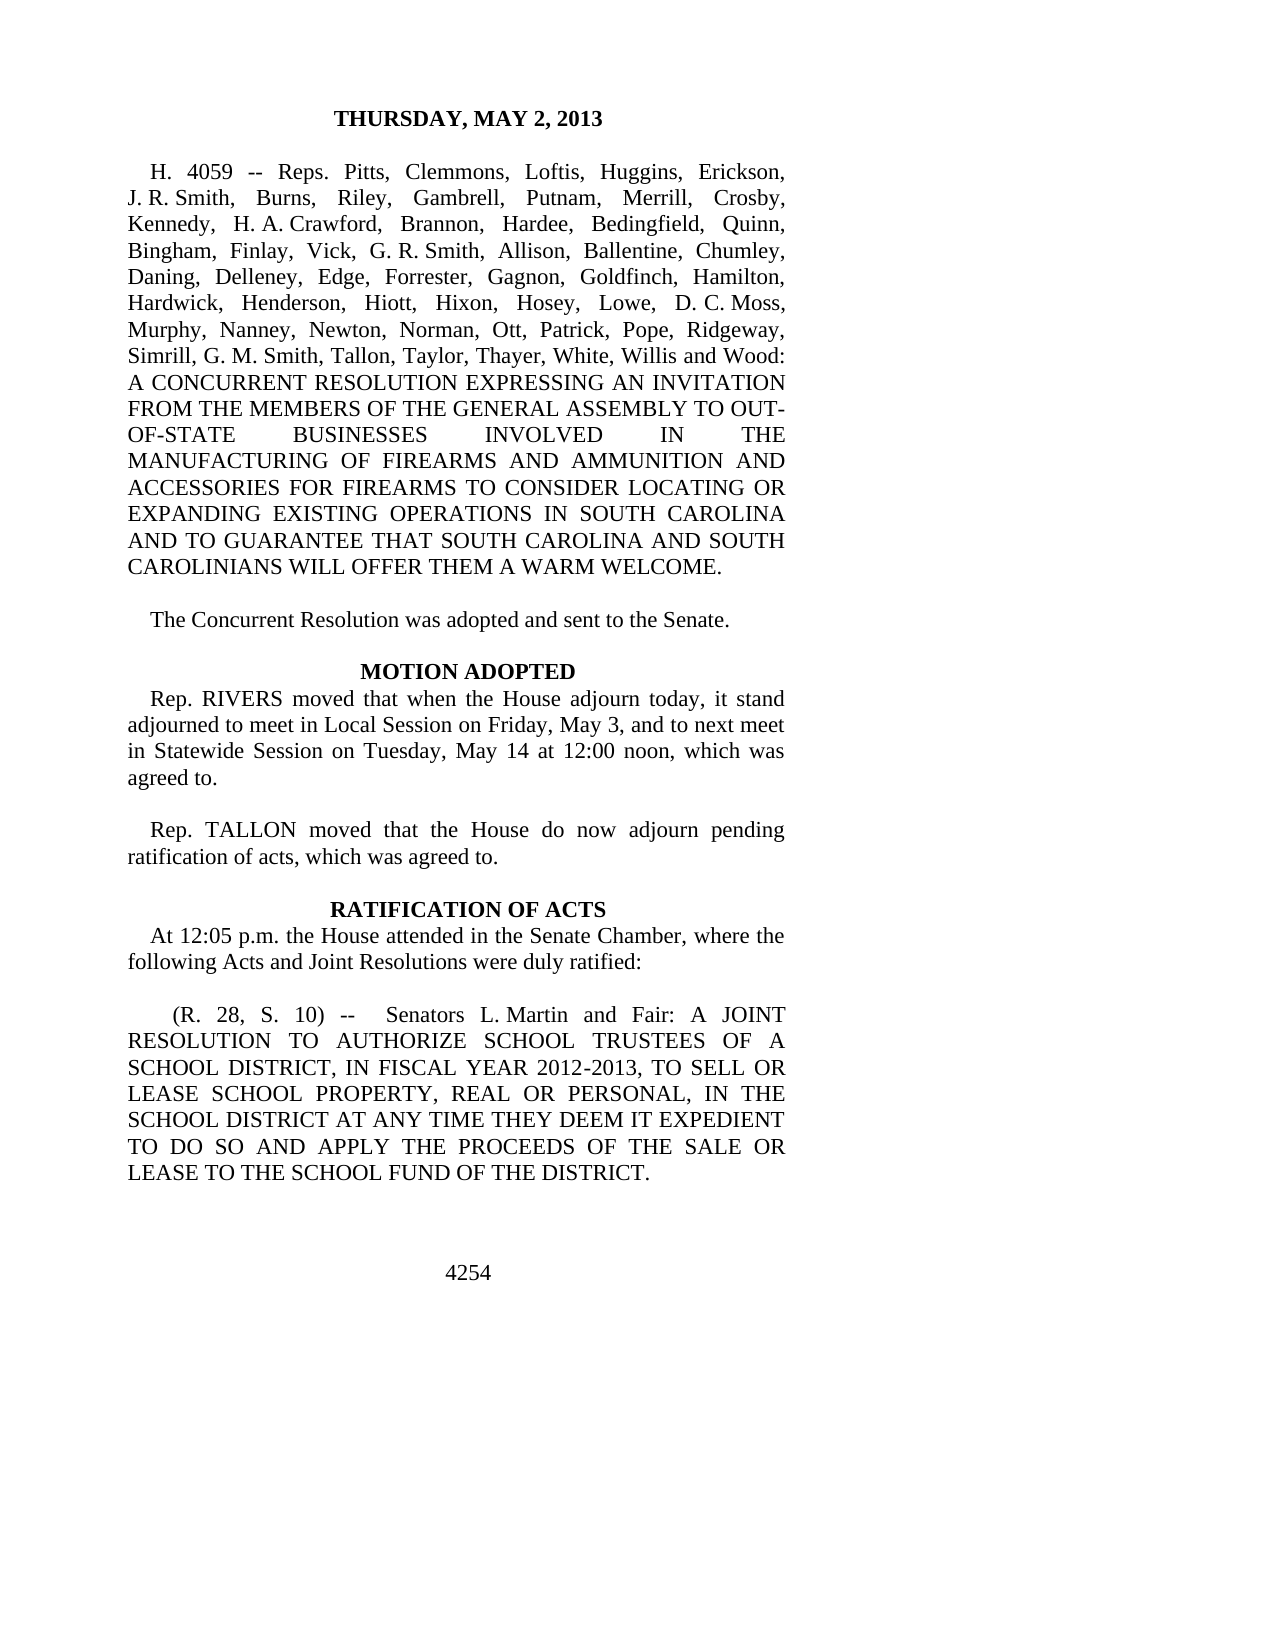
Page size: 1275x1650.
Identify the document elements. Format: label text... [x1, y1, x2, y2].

text (R. 28, S. 10) -- Senators L. Martin and Fair: A JOINT RESOLUTION TO AUTHORIZE SCHOOL TRUSTEES OF A SCHOOL DISTRICT, IN FISCAL YEAR 2012-2013, TO SELL OR LEASE SCHOOL PROPERTY, REAL OR PERSONAL, IN THE SCHOOL DISTRICT AT ANY TIME THEY DEEM IT EXPEDIENT TO DO SO AND APPLY THE PROCEEDS OF THE SALE OR LEASE TO THE SCHOOL FUND OF THE DISTRICT. [127, 1001, 786, 1186]
text MOTION ADOPTED [127, 658, 786, 685]
text Rep. TALLON moved that the House do now adjourn pending ratification of acts, which was agreed to. [127, 817, 786, 869]
text The Concurrent Resolution was adopted and sent to the Senate. [127, 606, 786, 632]
text Rep. RIVERS moved that when the House adjourn today, it stand adjourned to meet in Local Session on Friday, May 3, and to next meet in Statewide Session on Tuesday, May 14 at 12:00 noon, which was agreed to. [127, 685, 786, 790]
text H. 4059 -- Reps. Pitts, Clemmons, Loftis, Huggins, Erickson, J. R. Smith, Burns, Riley, Gambrell, Putnam, Merrill, Crosby, Kennedy, H. A. Crawford, Brannon, Hardee, Bedingfield, Quinn, Bingham, Finlay, Vick, G. R. Smith, Allison, Ballentine, Chumley, Daning, Delleney, Edge, Forrester, Gagnon, Goldfinch, Hamilton, Hardwick, Henderson, Hiott, Hixon, Hosey, Lowe, D. C. Moss, Murphy, Nanney, Newton, Norman, Ott, Patrick, Pope, Ridgeway, Simrill, G. M. Smith, Tallon, Taylor, Thayer, White, Willis and Wood: A CONCURRENT RESOLUTION EXPRESSING AN INVITATION FROM THE MEMBERS OF THE GENERAL ASSEMBLY TO OUT-OF-STATE BUSINESSES INVOLVED IN THE MANUFACTURING OF FIREARMS AND AMMUNITION AND ACCESSORIES FOR FIREARMS TO CONSIDER LOCATING OR EXPANDING EXISTING OPERATIONS IN SOUTH CAROLINA AND TO GUARANTEE THAT SOUTH CAROLINA AND SOUTH CAROLINIANS WILL OFFER THEM A WARM WELCOME. [127, 158, 786, 579]
text RATIFICATION OF ACTS [127, 896, 786, 922]
text At 12:05 p.m. the House attended in the Senate Chamber, where the following Acts and Joint Resolutions were duly ratified: [127, 922, 786, 975]
